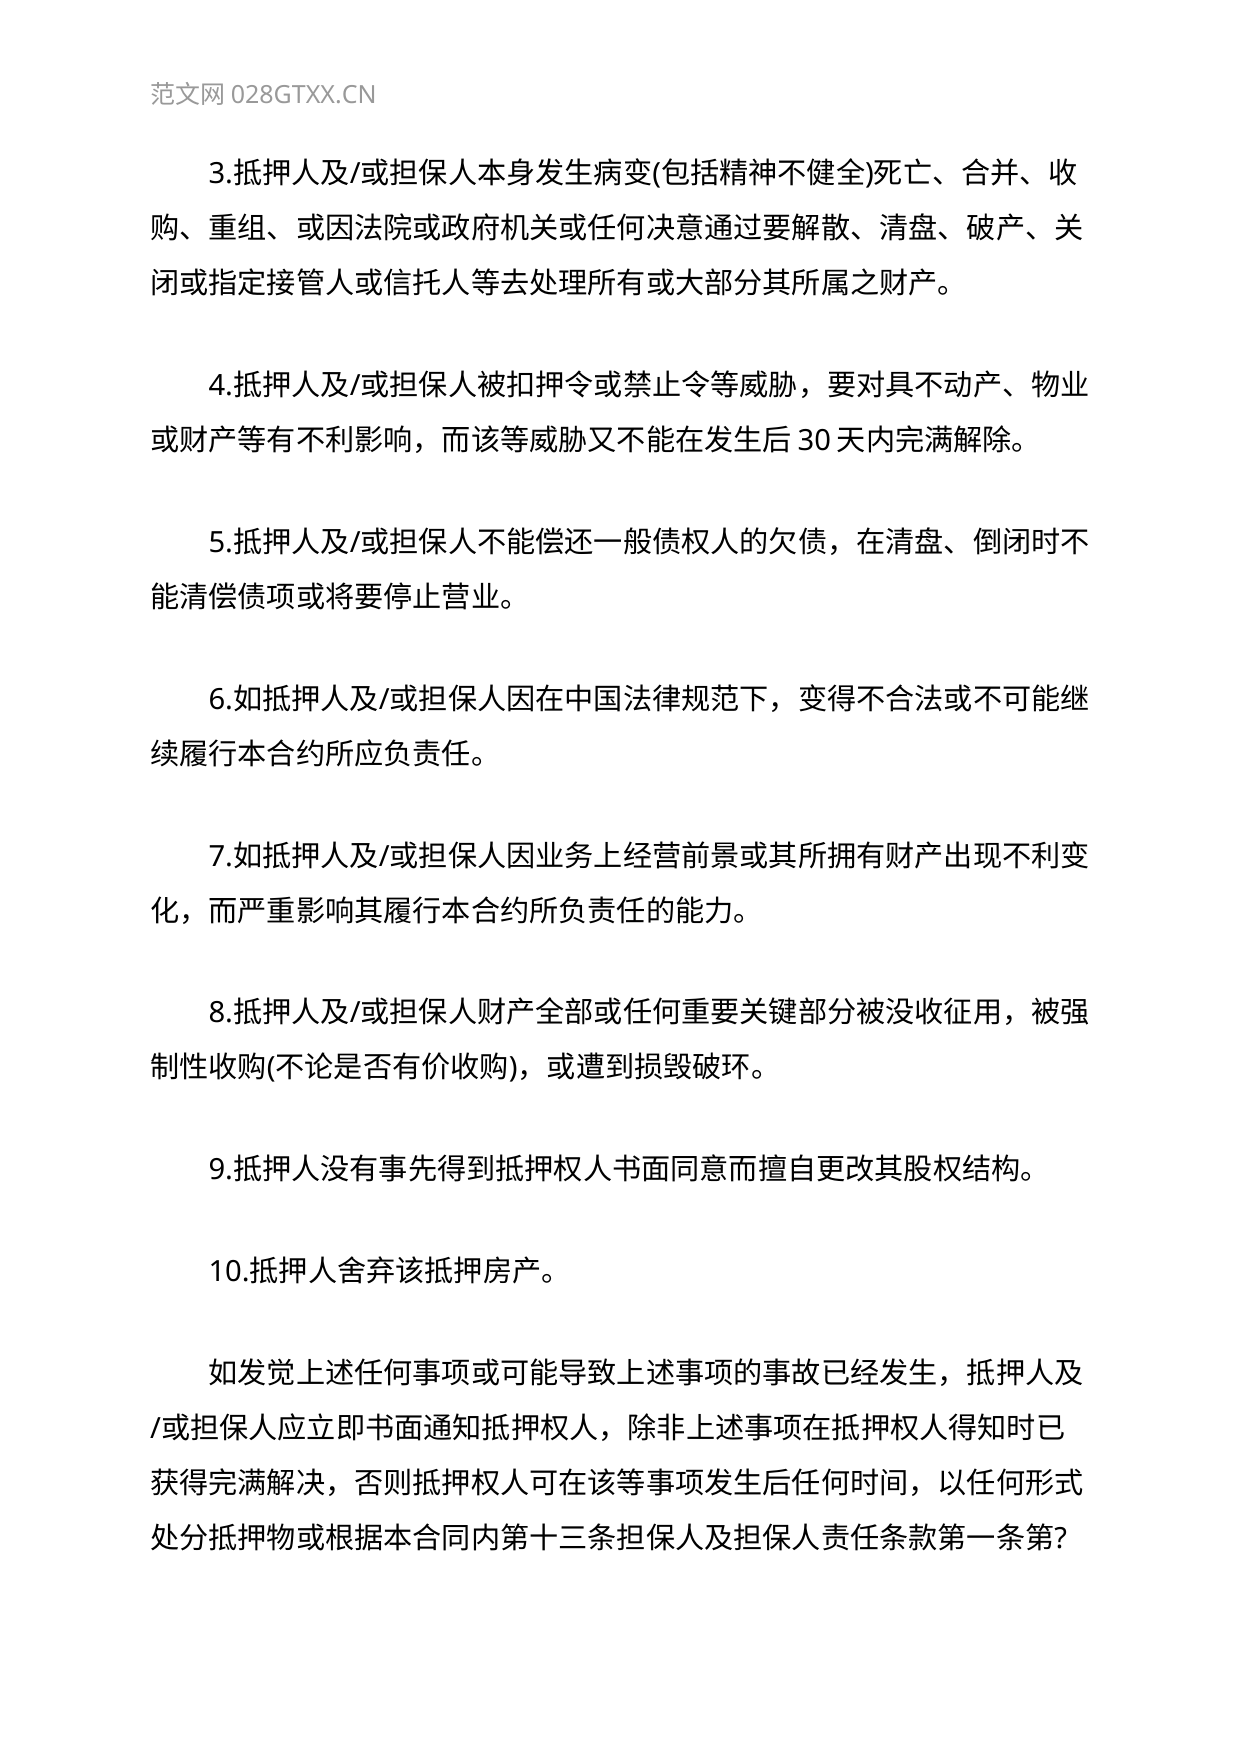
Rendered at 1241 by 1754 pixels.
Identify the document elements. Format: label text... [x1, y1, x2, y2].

text 8.抵押人及/或担保人财产全部或任何重要关键部分被没收征用，被强制性收购(不论是否有价收购)，或遭到损毁破环。 [150, 989, 1090, 1086]
text 6.如抵押人及/或担保人因在中国法律规范下，变得不合法或不可能继续履行本合约所应负责任。 [150, 675, 1090, 773]
text 10.抵押人舍弃该抵押房产。 [150, 1248, 1090, 1290]
text 4.抵押人及/或担保人被扣押令或禁止令等威胁，要对具不动产、物业或财产等有不利影响，而该等威胁又不能在发生后30天内完满解除。 [150, 362, 1090, 459]
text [150, 1350, 1090, 1557]
text 5.抵押人及/或担保人不能偿还一般债权人的欠债，在清盘、倒闭时不能清偿债项或将要停止营业。 [150, 519, 1090, 616]
text 7.如抵押人及/或担保人因业务上经营前景或其所拥有财产出现不利变化，而严重影响其履行本合约所负责任的能力。 [150, 832, 1090, 929]
text 9.抵押人没有事先得到抵押权人书面同意而擅自更改其股权结构。 [150, 1146, 1090, 1188]
text 3.抵押人及/或担保人本身发生病变(包括精神不健全)死亡、合并、收购、重组、或因法院或政府机关或任何决意通过要解散、清盘、破产、关闭或指定接管人或信托人等去处理所有或大部分其所属之财产。 [150, 150, 1090, 302]
